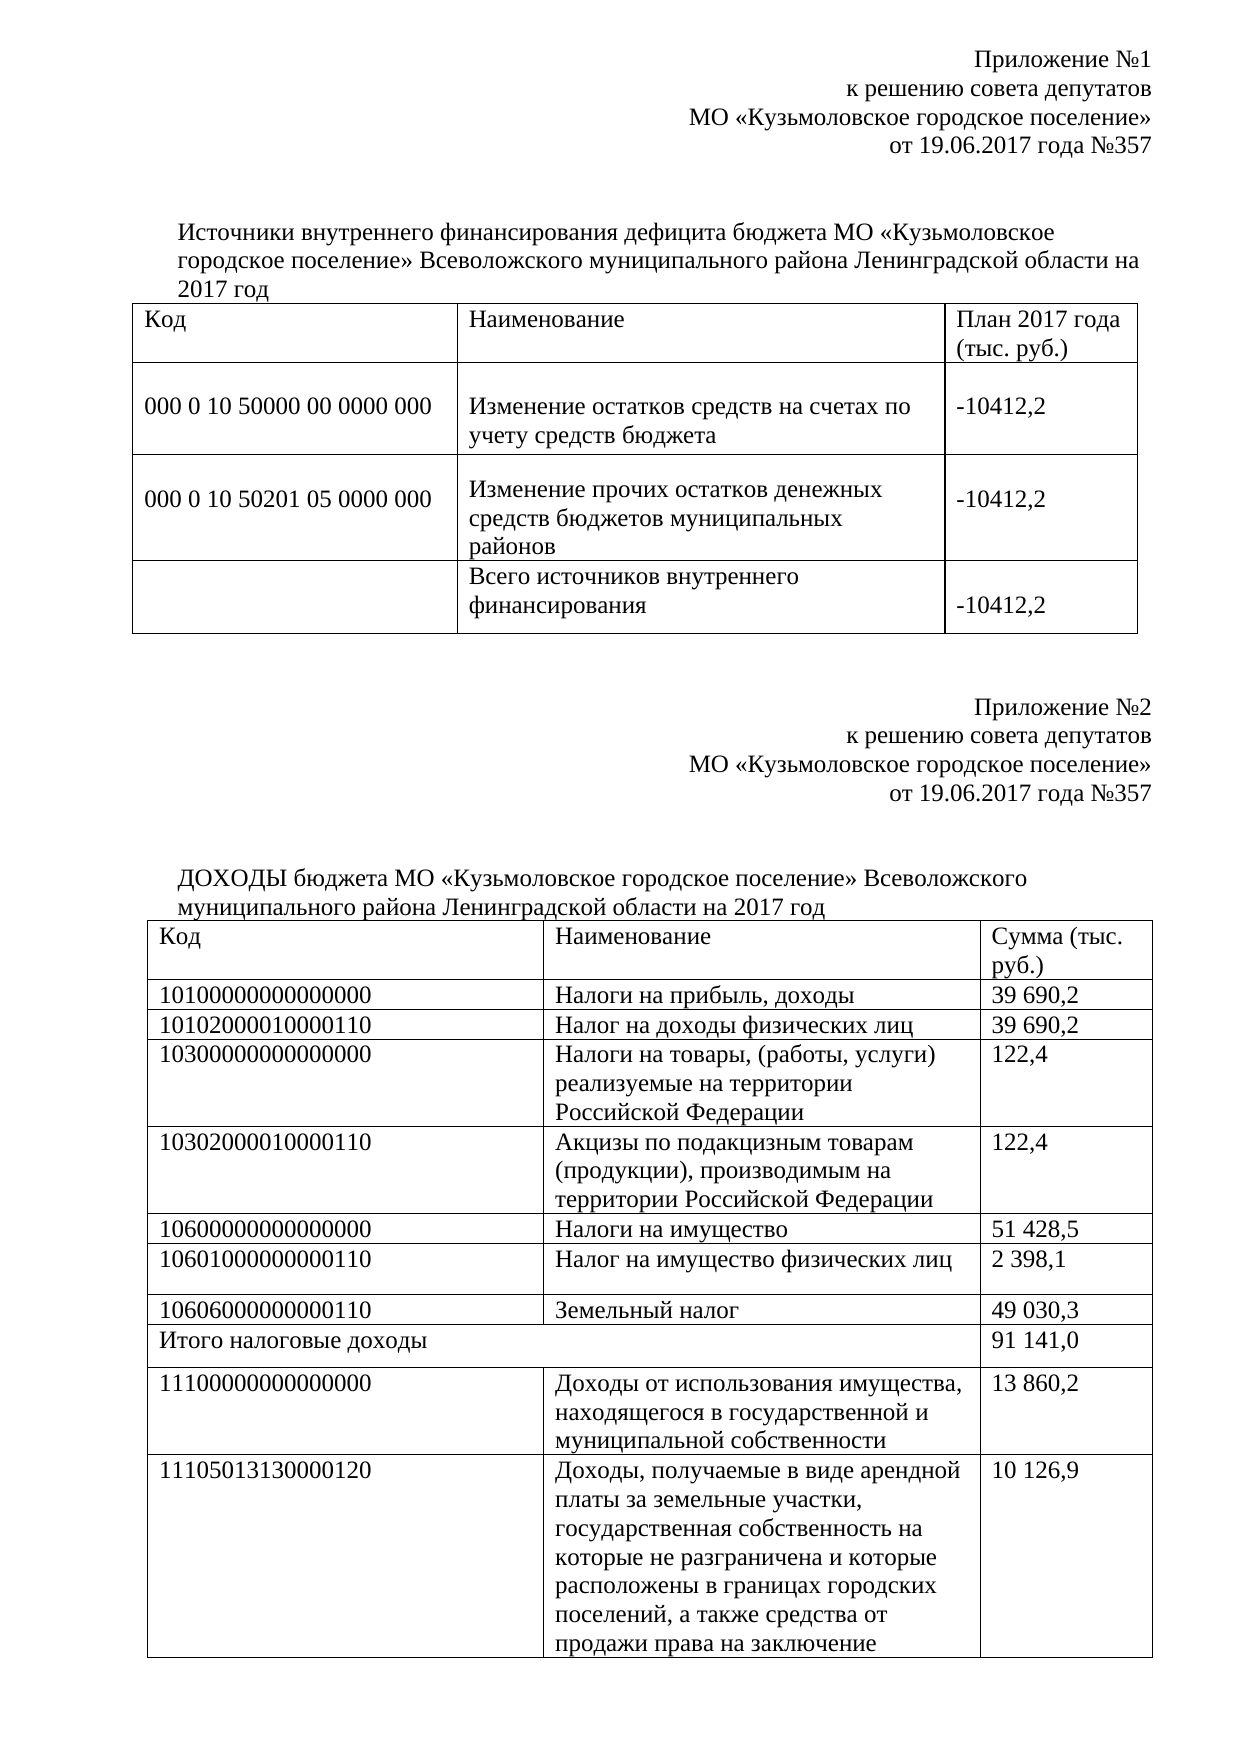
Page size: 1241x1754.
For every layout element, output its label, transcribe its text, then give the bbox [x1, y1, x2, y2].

text МО «Кузьмоловское городское поселение» [177, 749, 1152, 778]
table_cell 10300000000000000 [148, 1040, 543, 1126]
table_cell Налоги на товары, (работы, услуги) реализуемые на территории Российской Федерации [544, 1040, 980, 1126]
text к решению совета депутатов [177, 73, 1152, 102]
table_cell 000 0 10 50000 00 0000 000 [133, 363, 457, 454]
table_cell 39 690,2 [981, 980, 1152, 1009]
table_cell Налоги на прибыль, доходы [544, 980, 980, 1009]
table_cell 10302000010000110 [148, 1127, 543, 1213]
table_header План 2017 года (тыс. руб.) [946, 304, 1137, 362]
table_cell 122,4 [981, 1040, 1152, 1126]
text Приложение №2 [177, 692, 1152, 721]
table_cell 000 0 10 50201 05 0000 000 [133, 455, 457, 560]
table_cell 51 428,5 [981, 1214, 1152, 1243]
table_cell Итого налоговые доходы [148, 1325, 980, 1367]
text от 19.06.2017 года №357 [177, 131, 1152, 159]
text от 19.06.2017 года №357 [177, 778, 1152, 807]
table_cell 2 398,1 [981, 1244, 1152, 1294]
table_cell 10100000000000000 [148, 980, 543, 1009]
table_cell 122,4 [981, 1127, 1152, 1213]
table_cell 13 860,2 [981, 1368, 1152, 1454]
text Источники внутреннего финансирования дефицита бюджета МО «Кузьмоловское городское поселение» Всеволожского муниципального района Ленинградской области на 2017 год [177, 217, 1152, 303]
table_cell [544, 1455, 980, 1657]
table_cell 10606000000000110 [148, 1295, 543, 1324]
table_cell Всего источников внутреннего финансирования [458, 561, 944, 633]
table_cell Налог на имущество физических лиц [544, 1244, 980, 1294]
table_cell 10 126,9 [981, 1455, 1152, 1657]
text ДОХОДЫ бюджета МО «Кузьмоловское городское поселение» Всеволожского муниципального района Ленинградской области на 2017 год [177, 863, 1152, 920]
table_cell Земельный налог [544, 1295, 980, 1324]
table_cell Доходы от использования имущества, находящегося в государственной и муниципальной собственности [544, 1368, 980, 1454]
table_cell Изменение остатков средств на счетах по учету средств бюджета [458, 363, 944, 454]
table_header Наименование [458, 304, 944, 362]
table_cell 39 690,2 [981, 1010, 1152, 1038]
table_cell Акцизы по подакцизным товарам (продукции), производимым на территории Российской Федерации [544, 1127, 980, 1213]
table_cell 10102000010000110 [148, 1010, 543, 1038]
table_header Код [133, 304, 457, 362]
table_cell 11105013130000120 [148, 1455, 543, 1657]
table_cell 10600000000000000 [148, 1214, 543, 1243]
table_cell 10601000000000110 [148, 1244, 543, 1294]
text Приложение №1 [177, 44, 1152, 73]
table_cell 49 030,3 [981, 1295, 1152, 1324]
table_cell Налог на доходы физических лиц [544, 1010, 980, 1038]
table_cell 91 141,0 [981, 1325, 1152, 1367]
table_cell -10412,2 [946, 561, 1137, 633]
table_cell Налоги на имущество [544, 1214, 980, 1243]
table_header Сумма (тыс. руб.) [981, 921, 1152, 979]
table_header Наименование [544, 921, 980, 979]
table_cell Изменение прочих остатков денежных средств бюджетов муниципальных районов [458, 455, 944, 560]
table_cell -10412,2 [946, 363, 1137, 454]
table_cell -10412,2 [946, 455, 1137, 560]
text МО «Кузьмоловское городское поселение» [177, 102, 1152, 131]
table_cell [133, 561, 457, 633]
table_cell 11100000000000000 [148, 1368, 543, 1454]
table_header Код [148, 921, 543, 979]
text к решению совета депутатов [177, 721, 1152, 749]
